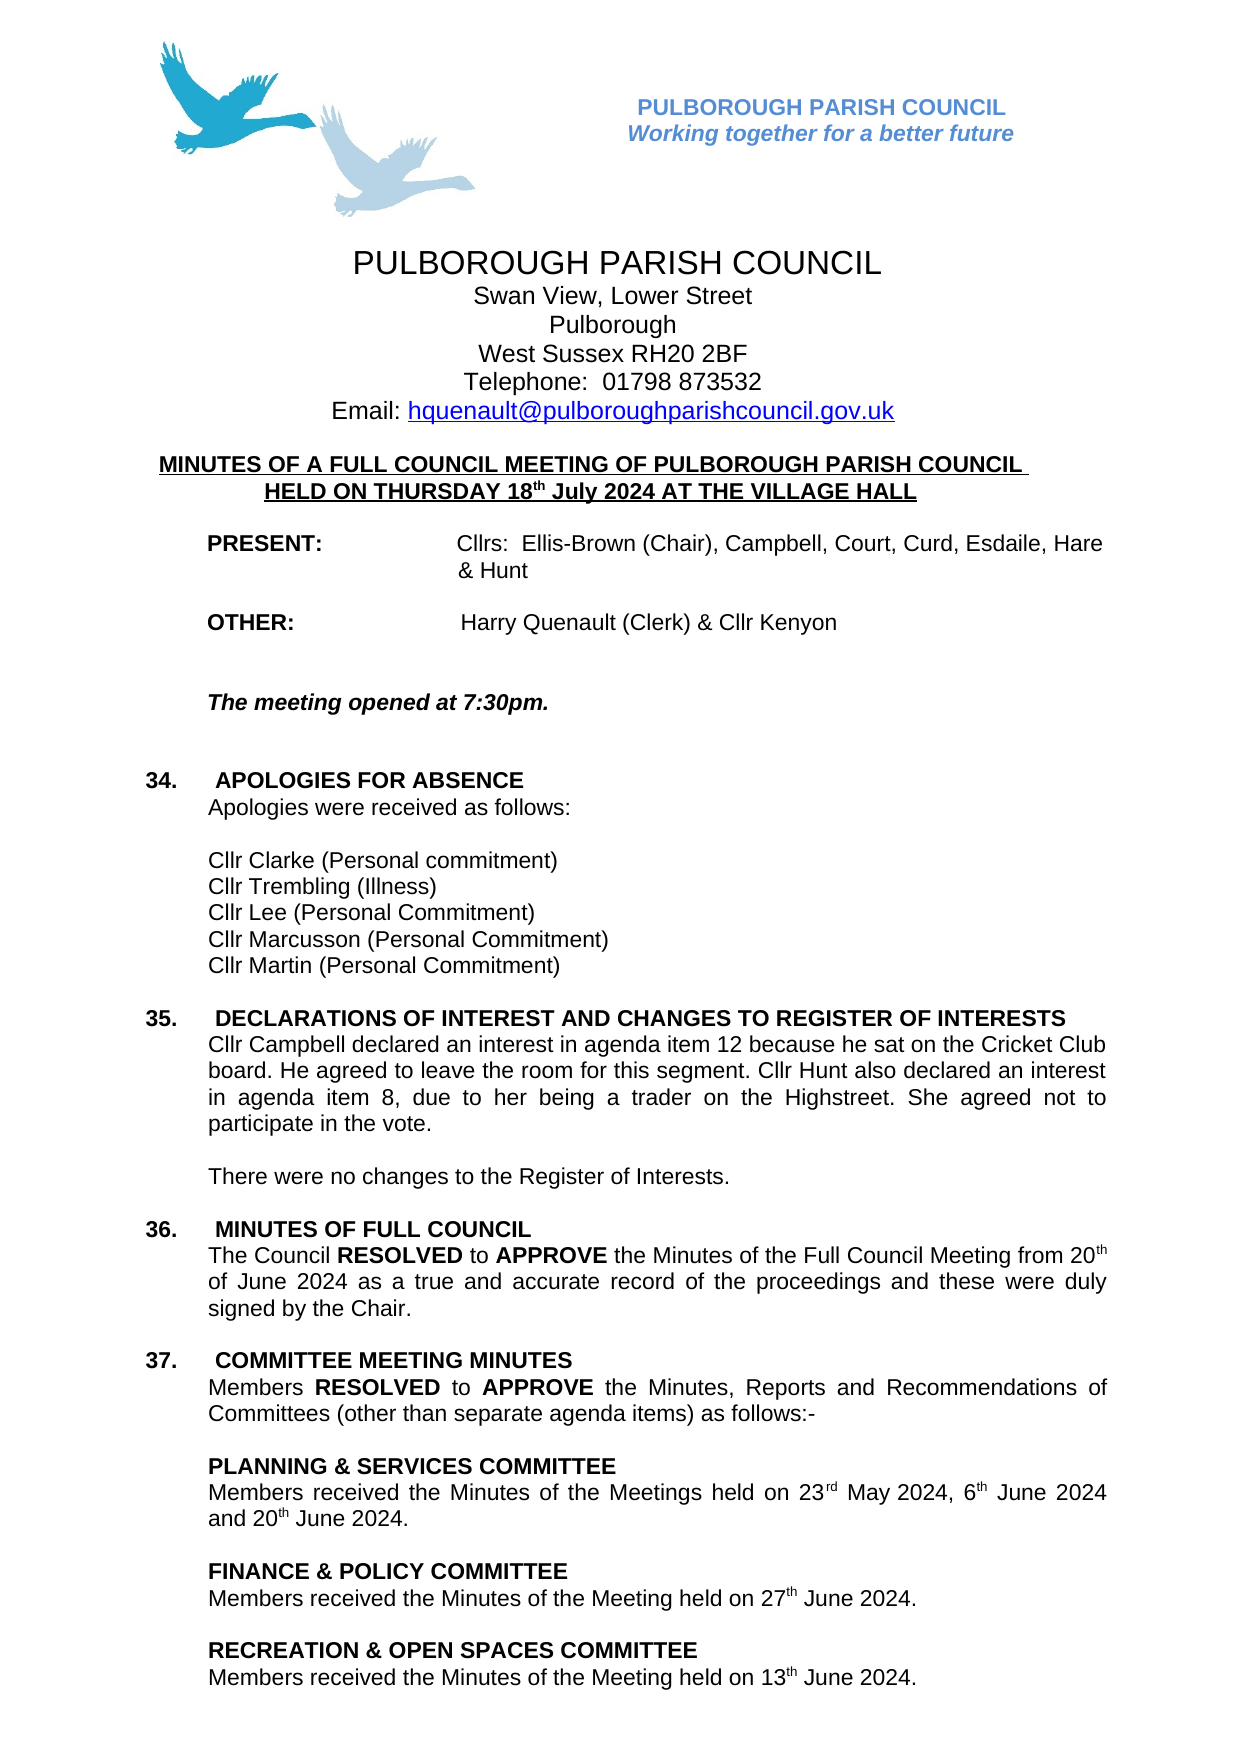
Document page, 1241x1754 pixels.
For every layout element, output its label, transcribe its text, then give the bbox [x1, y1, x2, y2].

text Cllr Clarke (Personal commitment) [208, 847, 1107, 873]
text Telephone: 01798 873532 [118, 367, 1107, 396]
text PULBOROUGH PARISH COUNCIL [118, 243, 1107, 281]
text West Sussex RH20 2BF [118, 339, 1107, 367]
text Cllr Marcusson (Personal Commitment) [208, 926, 1107, 952]
text PRESENT: Cllrs: Ellis-Brown (Chair), Campbell, Court, Curd, Esdaile, Hare & Hunt [207, 530, 1107, 583]
text Cllr Martin (Personal Commitment) [208, 952, 1107, 978]
text Swan View, Lower Street [118, 281, 1107, 310]
text Members RESOLVED to APPROVE the Minutes, Reports and Recommendations of Committees (other than separate agenda items) as follows:- [208, 1374, 1107, 1426]
text Cllr Campbell declared an interest in agenda item 12 because he sat on the Cricket Club board. He agreed to leave the room for this segment. Cllr Hunt also declared an interest in agenda item 8, due to her being a trader on the Highstreet. She agreed not to participate in the vote. [208, 1031, 1107, 1136]
list APOLOGIES FOR ABSENCE [177, 767, 1107, 794]
picture [160, 41, 476, 217]
list The Council RESOLVED to APPROVE the Minutes of the Full Council Meeting from 20th of June 2024 as a true and accurate record of the proceedings and these were duly signed by the Chair. [208, 1242, 1107, 1321]
text FINANCE & POLICY COMMITTEE [208, 1558, 1107, 1584]
list COMMITTEE MEETING MINUTES [177, 1347, 1107, 1374]
text Members received the Minutes of the Meetings held on 23rd May 2024, 6th June 2024 and 20th June 2024. [208, 1479, 1107, 1532]
subtitle MINUTES OF A FULL COUNCIL MEETING OF PULBOROUGH PARISH COUNCIL [74, 451, 1107, 478]
text HELD ON THURSDAY 18th July 2024 AT THE VILLAGE HALL [74, 478, 1107, 504]
list MINUTES OF FULL COUNCIL [177, 1216, 1107, 1242]
text Members received the Minutes of the Meeting held on 27th June 2024. [208, 1584, 1107, 1611]
text There were no changes to the Register of Interests. [208, 1163, 1107, 1189]
text Cllr Trembling (Illness) [208, 873, 1107, 899]
text Members received the Minutes of the Meeting held on 13th June 2024. [208, 1663, 1107, 1690]
text The meeting opened at 7:30pm. [207, 688, 1107, 715]
text PLANNING & SERVICES COMMITTEE [208, 1453, 1107, 1479]
text RECREATION & OPEN SPACES COMMITTEE [208, 1637, 1107, 1663]
list DECLARATIONS OF INTEREST AND CHANGES TO REGISTER OF INTERESTS [177, 1005, 1107, 1031]
text Email: hquenault@pulboroughparishcouncil.gov.uk [118, 396, 1107, 425]
text Apologies were received as follows: [208, 794, 1107, 820]
text OTHER: Harry Quenault (Clerk) & Cllr Kenyon [207, 609, 1107, 636]
table_header [74, 41, 572, 243]
table_header PULBOROUGH PARISH COUNCIL Working together for a better future [572, 41, 1071, 243]
text Pulborough [118, 310, 1107, 339]
text Cllr Lee (Personal Commitment) [208, 899, 1107, 926]
